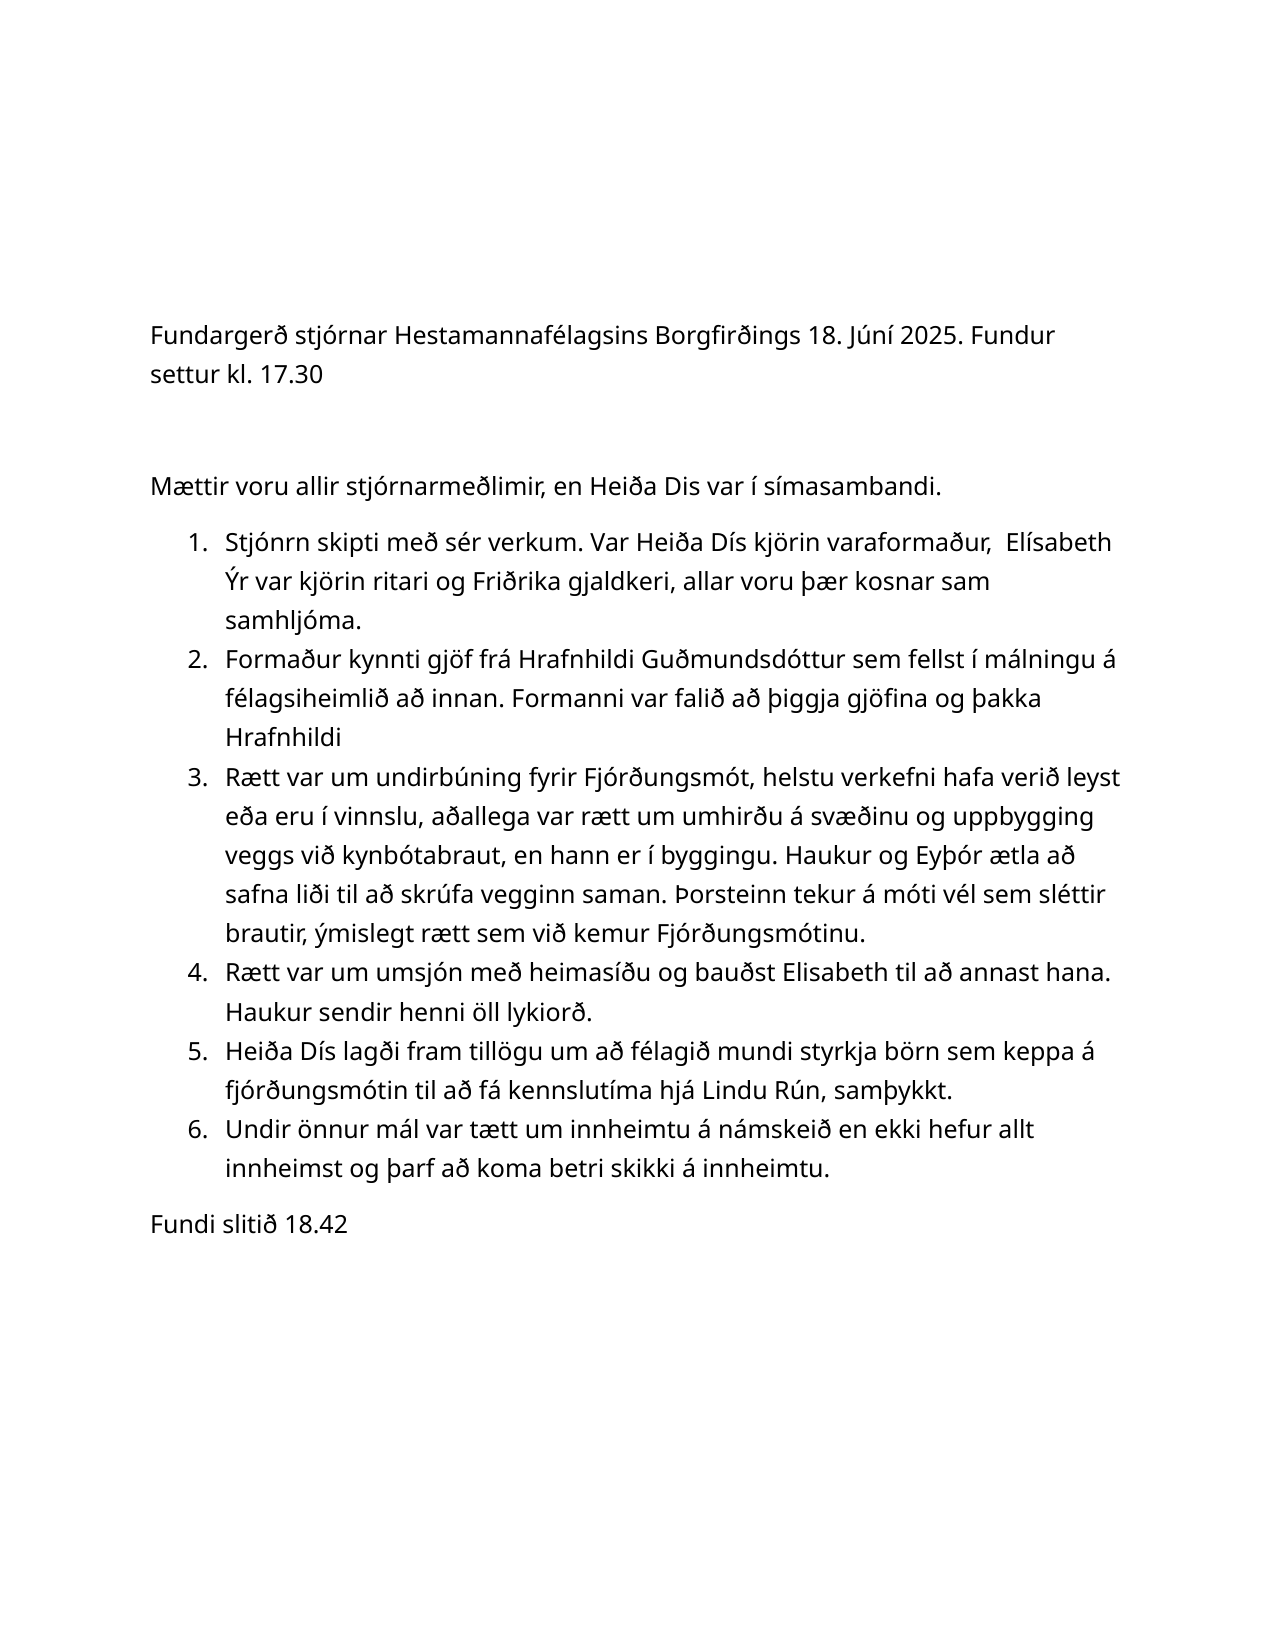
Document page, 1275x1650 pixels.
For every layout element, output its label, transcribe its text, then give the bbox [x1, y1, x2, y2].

text Mættir voru allir stjórnarmeðlimir, en Heiða Dis var í símasambandi. [150, 468, 1125, 502]
list Rætt var um umsjón með heimasíðu og bauðst Elisabeth til að annast hana. Haukur sendir henni öll lykiorð. [187, 955, 1125, 1028]
text Fundi slitið 18.42 [150, 1207, 1125, 1241]
text Fundargerð stjórnar Hestamannafélagsins Borgfirðings 18. Júní 2025. Fundur settur kl. 17.30 [150, 317, 1125, 391]
list Undir önnur mál var tætt um innheimtu á námskeið en ekki hefur allt innheimst og þarf að koma betri skikki á innheimtu. [187, 1112, 1125, 1185]
list Rætt var um undirbúning fyrir Fjórðungsmót, helstu verkefni hafa verið leyst eða eru í vinnslu, aðallega var rætt um umhirðu á svæðinu og uppbygging veggs við kynbótabraut, en hann er í byggingu. Haukur og Eyþór ætla að safna liði til að skrúfa vegginn saman. Þorsteinn tekur á móti vél sem sléttir brautir, ýmislegt rætt sem við kemur Fjórðungsmótinu. [187, 759, 1125, 950]
list Heiða Dís lagði fram tillögu um að félagið mundi styrkja börn sem keppa á fjórðungsmótin til að fá kennslutíma hjá Lindu Rún, samþykkt. [187, 1033, 1125, 1107]
list Stjónrn skipti með sér verkum. Var Heiða Dís kjörin varaformaður, Elísabeth Ýr var kjörin ritari og Friðrika gjaldkeri, allar voru þær kosnar sam samhljóma. [187, 524, 1125, 637]
list Formaður kynnti gjöf frá Hrafnhildi Guðmundsdóttur sem fellst í málningu á félagsiheimlið að innan. Formanni var falið að þiggja gjöfina og þakka Hrafnhildi [187, 642, 1125, 754]
